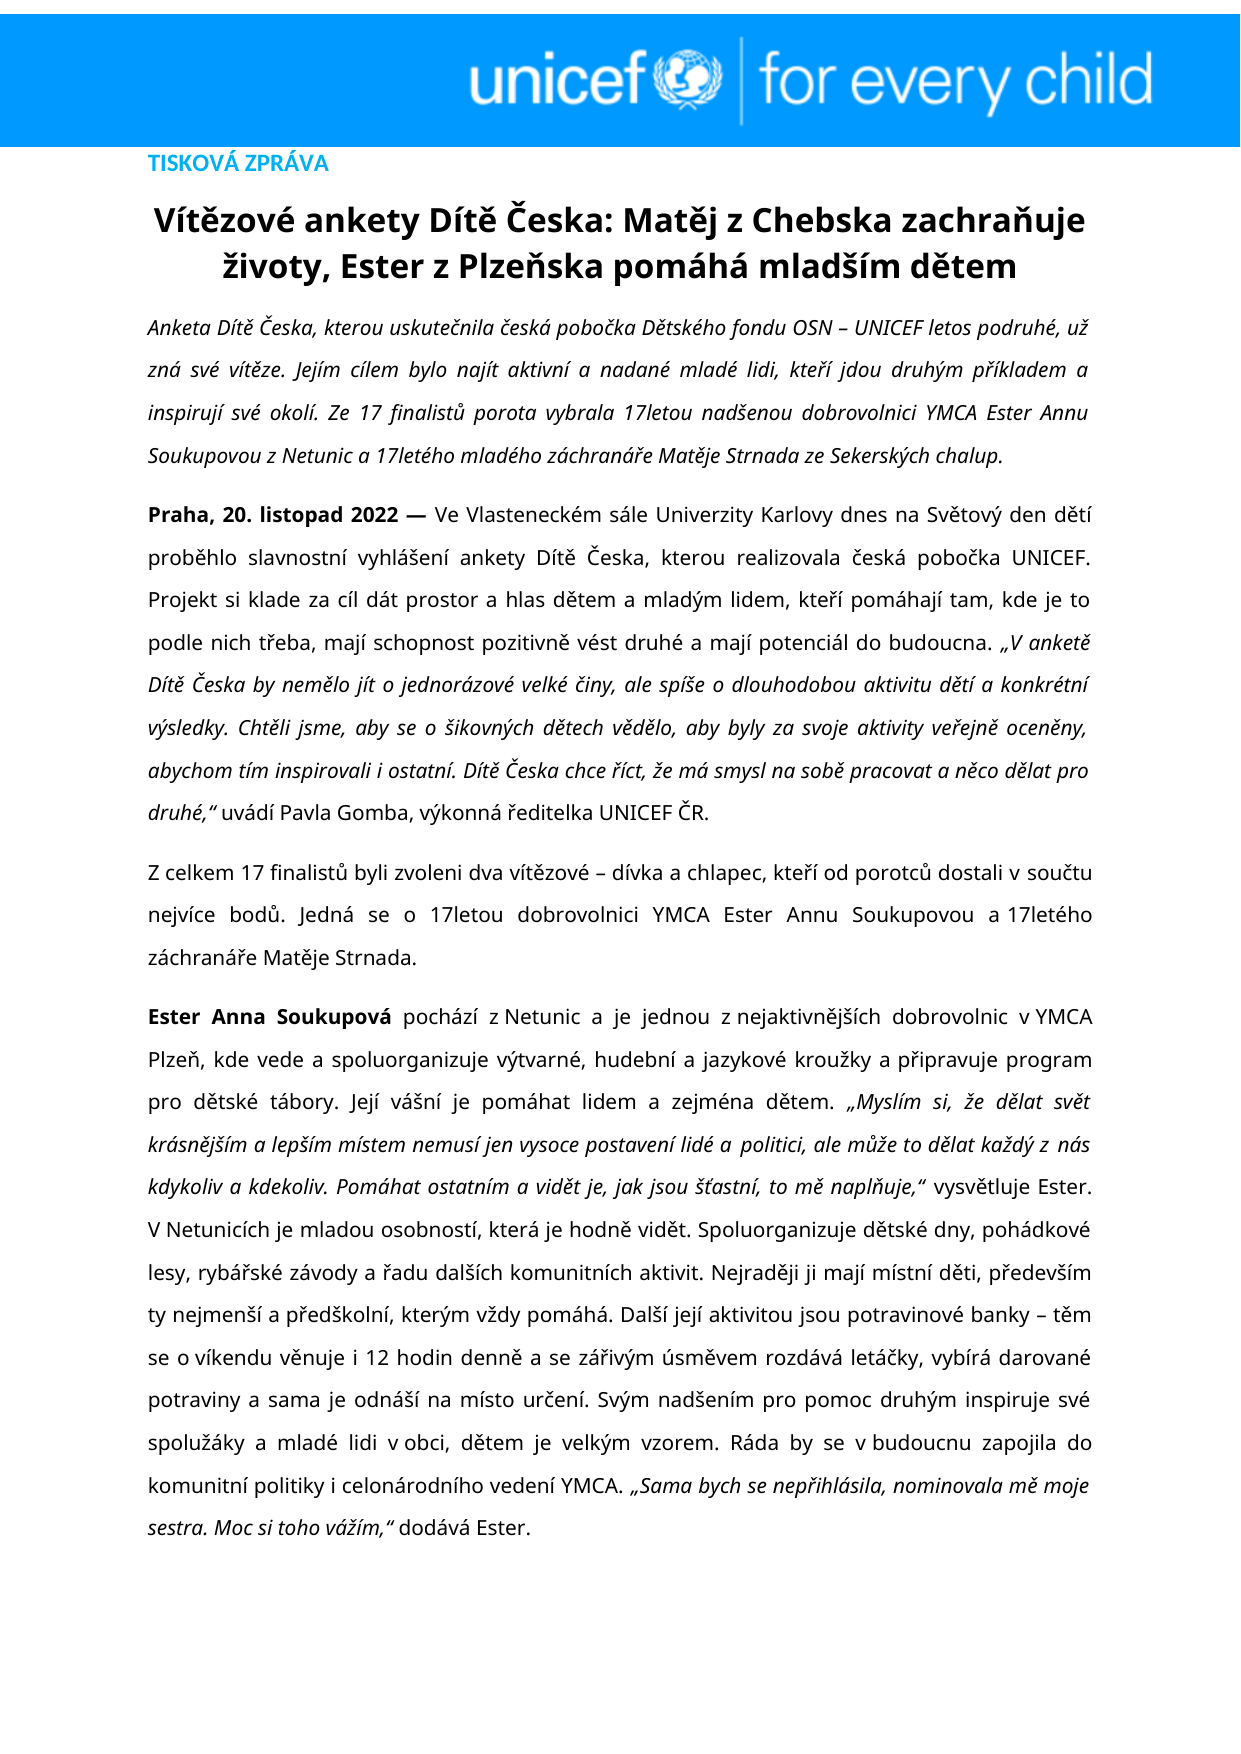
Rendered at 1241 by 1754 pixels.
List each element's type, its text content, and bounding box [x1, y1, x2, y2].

text Praha, 20. listopad 2022 — Ve Vlasteneckém sále Univerzity Karlovy dnes na Světový den dětí proběhlo slavnostní vyhlášení ankety Dítě Česka, kterou realizovala česká pobočka UNICEF. Projekt si klade za cíl dát prostor a hlas dětem a mladým lidem, kteří pomáhají tam, kde je to podle nich třeba, mají schopnost pozitivně vést druhé a mají potenciál do budoucna. „V anketě Dítě Česka by nemělo jít o jednorázové velké činy, ale spíše o dlouhodobou aktivitu dětí a konkrétní výsledky. Chtěli jsme, aby se o šikovných dětech vědělo, aby byly za svoje aktivity veřejně oceněny, abychom tím inspirovali i ostatní. Dítě Česka chce říct, že má smysl na sobě pracovat a něco dělat pro druhé,“ uvádí Pavla Gomba, výkonná ředitelka UNICEF ČR. [148, 500, 1093, 827]
picture [0, 14, 1241, 147]
text Z celkem 17 finalistů byli zvoleni dva vítězové – dívka a chlapec, kteří od porotců dostali v součtu nejvíce bodů. Jedná se o 17letou dobrovolnici YMCA Ester Annu Soukupovou a 17letého záchranáře Matěje Strnada. [148, 858, 1093, 971]
text TISKOVÁ ZPRÁVA [148, 148, 1093, 178]
text Vítězové ankety Dítě Česka: Matěj z Chebska zachraňuje životy, Ester z Plzeňska pomáhá mladším dětem [148, 197, 1093, 288]
text Ester Anna Soukupová pochází z Netunic a je jednou z nejaktivnějších dobrovolnic v YMCA Plzeň, kde vede a spoluorganizuje výtvarné, hudební a jazykové kroužky a připravuje program pro dětské tábory. Její vášní je pomáhat lidem a zejména dětem. „Myslím si, že dělat svět krásnějším a lepším místem nemusí jen vysoce postavení lidé a politici, ale může to dělat každý z nás kdykoliv a kdekoliv. Pomáhat ostatním a vidět je, jak jsou šťastní, to mě naplňuje,“ vysvětluje Ester. V Netunicích je mladou osobností, která je hodně vidět. Spoluorganizuje dětské dny, pohádkové lesy, rybářské závody a řadu dalších komunitních aktivit. Nejraději ji mají místní děti, především ty nejmenší a předškolní, kterým vždy pomáhá. Další její aktivitou jsou potravinové banky – těm se o víkendu věnuje i 12 hodin denně a se zářivým úsměvem rozdává letáčky, vybírá darované potraviny a sama je odnáší na místo určení. Svým nadšením pro pomoc druhým inspiruje své spolužáky a mladé lidi v obci, dětem je velkým vzorem. Ráda by se v budoucnu zapojila do komunitní politiky i celonárodního vedení YMCA. „Sama bych se nepřihlásila, nominovala mě moje sestra. Moc si toho vážím,“ dodává Ester. [148, 1002, 1093, 1542]
text Anketa Dítě Česka, kterou uskutečnila česká pobočka Dětského fondu OSN – UNICEF letos podruhé, už zná své vítěze. Jejím cílem bylo najít aktivní a nadané mladé lidi, kteří jdou druhým příkladem a inspirují své okolí. Ze 17 finalistů porota vybrala 17letou nadšenou dobrovolnici YMCA Ester Annu Soukupovou z Netunic a 17letého mladého záchranáře Matěje Strnada ze Sekerských chalup. [148, 313, 1093, 469]
